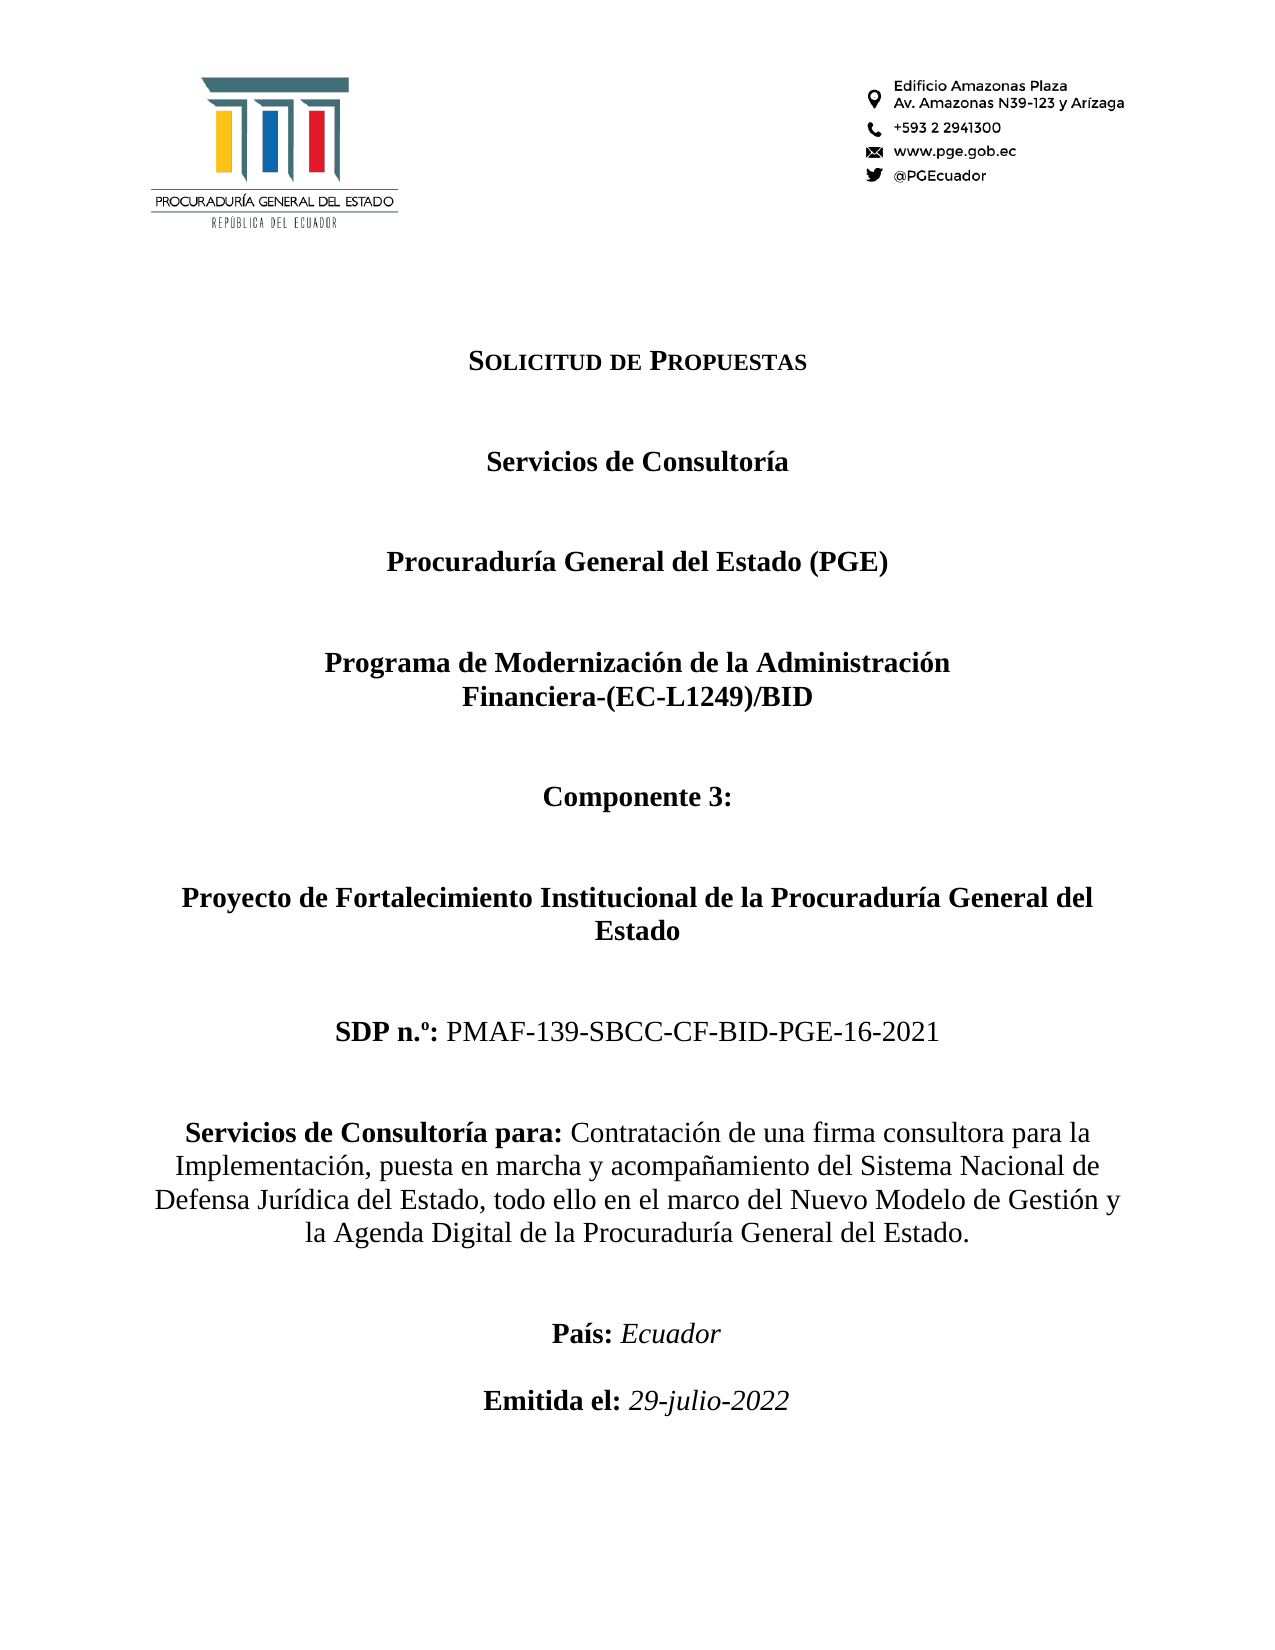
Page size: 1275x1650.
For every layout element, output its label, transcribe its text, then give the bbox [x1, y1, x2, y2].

text Emitida el: 29-julio-2022 [150, 1383, 1125, 1417]
text Servicios de Consultoría para: Contratación de una firma consultora para la Implementación, puesta en marcha y acompañamiento del Sistema Nacional de Defensa Jurídica del Estado, todo ello en el marco del Nuevo Modelo de Gestión y la Agenda Digital de la Procuraduría General del Estado. [150, 1115, 1125, 1249]
text Programa de Modernización de la Administración Financiera-(EC-L1249)/BID [150, 645, 1125, 712]
picture [150, 75, 399, 230]
picture [864, 76, 1125, 184]
subtitle Servicios de Consultoría [150, 444, 1125, 477]
text Proyecto de Fortalecimiento Institucional de la Procuraduría General del Estado [150, 880, 1125, 947]
text País: Ecuador [150, 1316, 1125, 1349]
text SDP n.o: PMAF-139-SBCC-CF-BID-PGE-16-2021 [150, 1014, 1125, 1048]
text Solicitud de Propuestas [150, 343, 1125, 377]
text Procuraduría General del Estado (PGE) [150, 544, 1125, 578]
text Componente 3: [150, 779, 1125, 813]
